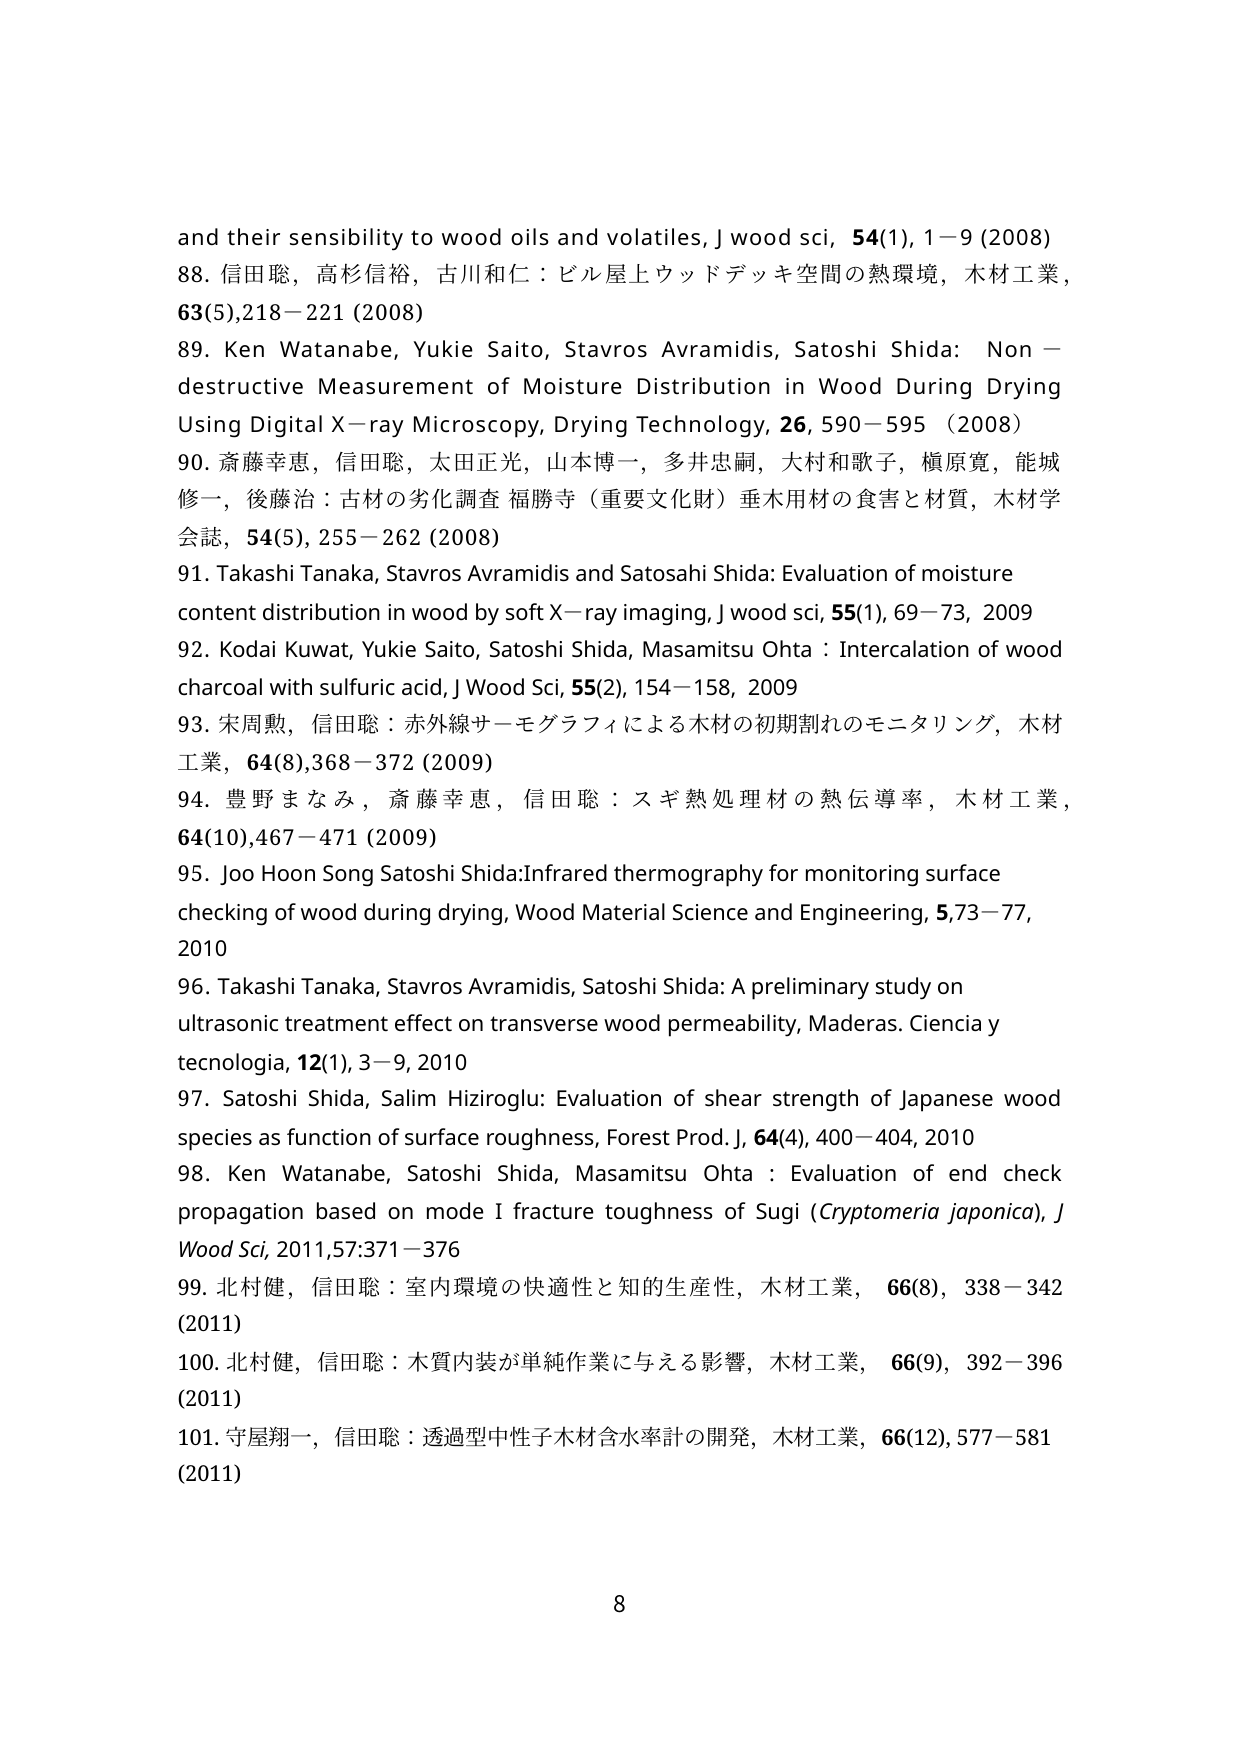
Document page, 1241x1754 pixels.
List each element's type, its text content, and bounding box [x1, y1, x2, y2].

text 90. 斎藤幸恵，信田聡，太田正光，山本博一，多井忠嗣，大村和歌子，槇原寛，能城修一，後藤治：古材の劣化調査 福勝寺（重要文化財）垂木用材の食害と材質，木材学会誌，54(5), 255－262 (2008) [177, 442, 1063, 554]
text 88. 信田聡，高杉信裕，古川和仁：ビル屋上ウッドデッキ空間の熱環境，木材工業，63(5),218－221 (2008) [177, 254, 1063, 329]
text 89. Ken Watanabe, Yukie Saito, Stavros Avramidis, Satoshi Shida: Non－destructive Measurement of Moisture Distribution in Wood During Drying Using Digital X－ray Microscopy, Drying Technology, 26, 590－595 （2008） [177, 329, 1063, 442]
text 92. Kodai Kuwat, Yukie Saito, Satoshi Shida, Masamitsu Ohta：Intercalation of wood charcoal with sulfuric acid, J Wood Sci, 55(2), 154－158, 2009 [177, 629, 1063, 704]
text 99. 北村健，信田聡：室内環境の快適性と知的生産性，木材工業， 66(8)，338－342 (2011) [177, 1267, 1063, 1342]
text 100. 北村健，信田聡：木質内装が単純作業に与える影響，木材工業， 66(9)，392－396 (2011) [177, 1342, 1063, 1417]
text 96. Takashi Tanaka, Stavros Avramidis, Satoshi Shida: A preliminary study on ultrasonic treatment effect on transverse wood permeability, Maderas. Ciencia y tecnologia, 12(1), 3－9, 2010 [177, 967, 1063, 1079]
text 94. 豊野まなみ，斎藤幸恵，信田聡：スギ熱処理材の熱伝導率，木材工業，64(10),467－471 (2009) [177, 779, 1063, 854]
text 97. Satoshi Shida, Salim Hiziroglu: Evaluation of shear strength of Japanese wood species as function of surface roughness, Forest Prod. J, 64(4), 400－404, 2010 [177, 1079, 1063, 1154]
text 93. 宋周勲，信田聡：赤外線サ－モグラフィによる木材の初期割れのモニタリング，木材工業，64(8),368－372 (2009) [177, 704, 1063, 779]
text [177, 217, 1063, 254]
text 95. Joo Hoon Song Satoshi Shida:Infrared thermography for monitoring surface checking of wood during drying, Wood Material Science and Engineering, 5,73－77, 2010 [177, 854, 1063, 967]
text 101. 守屋翔一，信田聡：透過型中性子木材含水率計の開発，木材工業，66(12), 577－581 (2011) [177, 1417, 1063, 1492]
text 98. Ken Watanabe, Satoshi Shida, Masamitsu Ohta : Evaluation of end check propagation based on mode I fracture toughness of Sugi (Cryptomeria japonica), J Wood Sci, 2011,57:371－376 [177, 1154, 1063, 1267]
text 91. Takashi Tanaka, Stavros Avramidis and Satosahi Shida: Evaluation of moisture content distribution in wood by soft X－ray imaging, J wood sci, 55(1), 69－73, 2009 [177, 554, 1063, 629]
